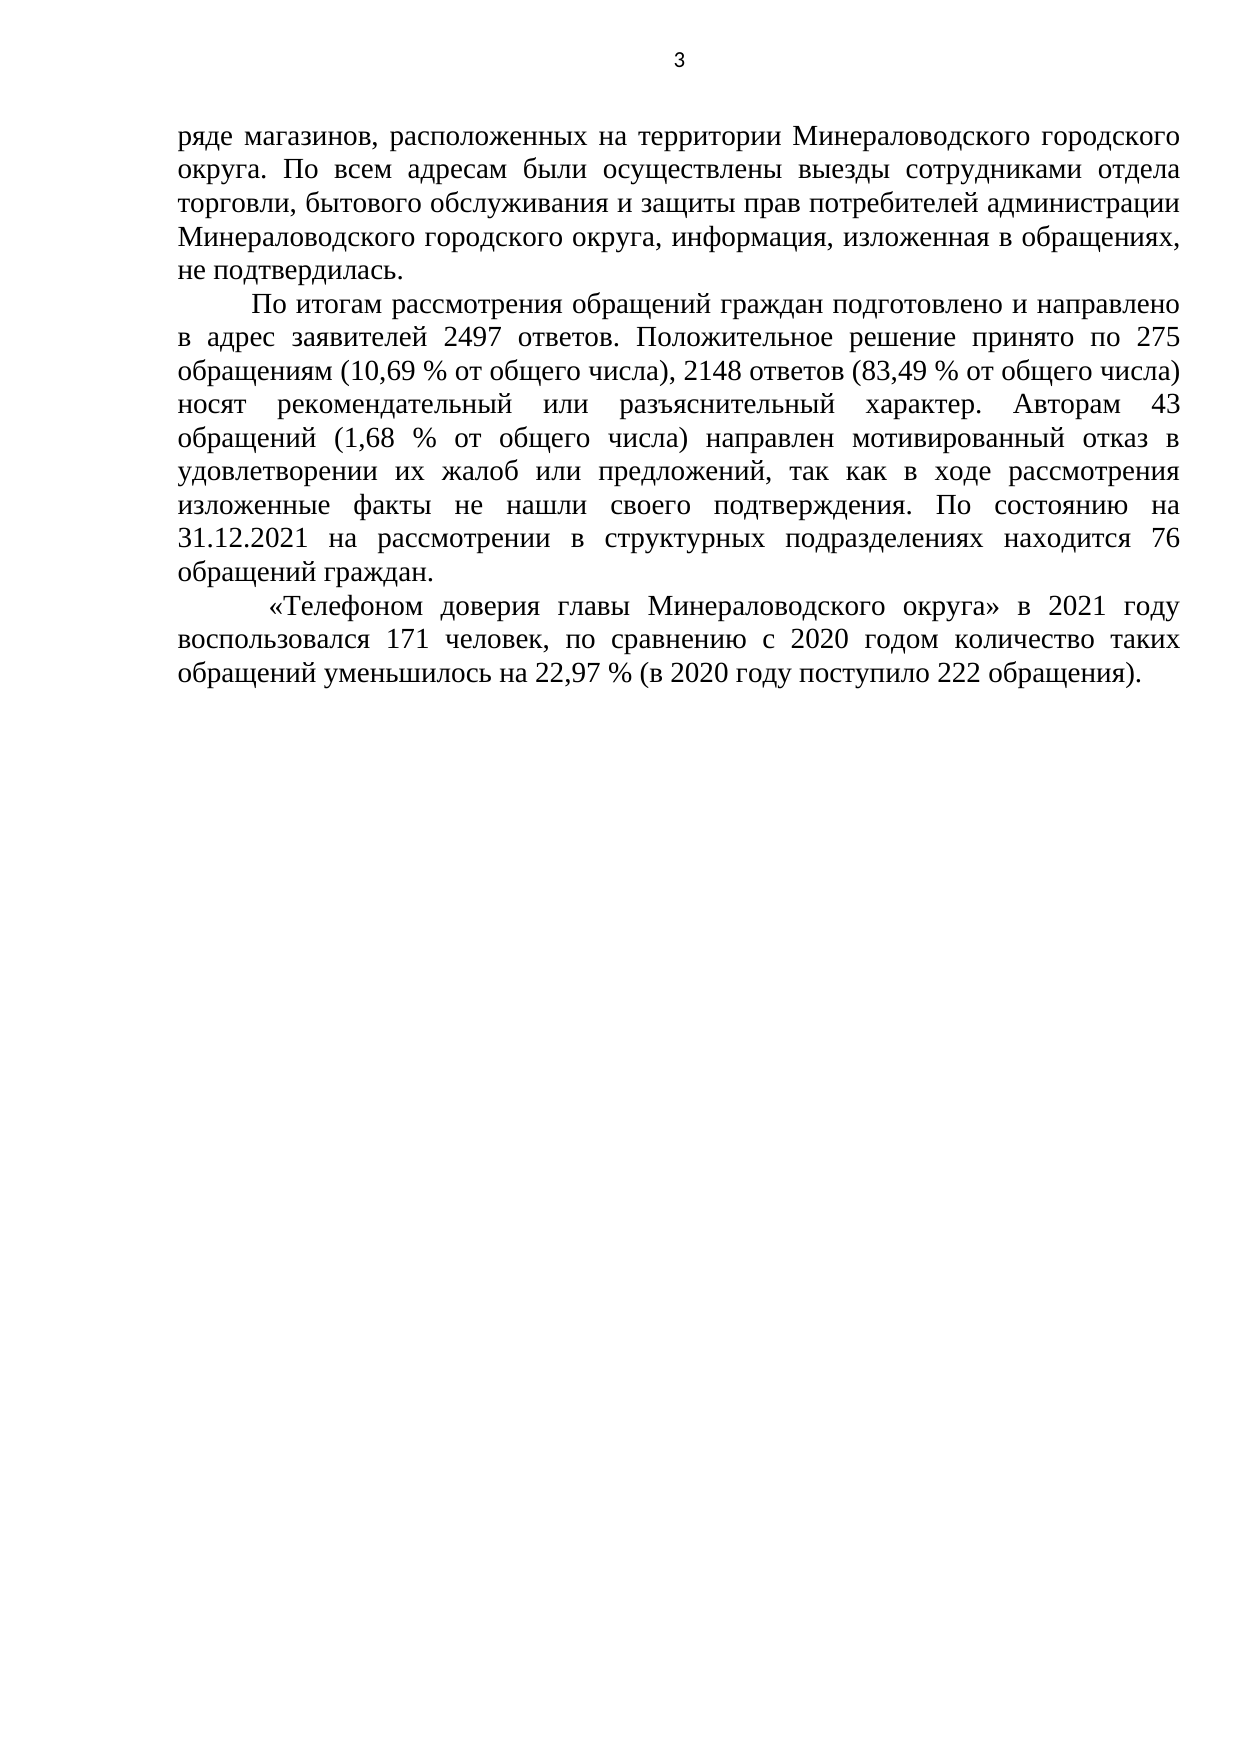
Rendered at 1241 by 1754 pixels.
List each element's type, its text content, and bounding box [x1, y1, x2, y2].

text «Телефоном доверия главы Минераловодского округа» в 2021 году воспользовался 171 человек, по сравнению с 2020 годом количество таких обращений уменьшилось на 22,97 % (в 2020 году поступило 222 обращения). [177, 588, 1181, 688]
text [177, 118, 1181, 286]
text По итогам рассмотрения обращений граждан подготовлено и направлено в адрес заявителей 2497 ответов. Положительное решение принято по 275 обращениям (10,69 % от общего числа), 2148 ответов (83,49 % от общего числа) носят рекомендательный или разъяснительный характер. Авторам 43 обращений (1,68 % от общего числа) направлен мотивированный отказ в удовлетворении их жалоб или предложений, так как в ходе рассмотрения изложенные факты не нашли своего подтверждения. По состоянию на 31.12.2021 на рассмотрении в структурных подразделениях находится 76 обращений граждан. [177, 286, 1181, 588]
